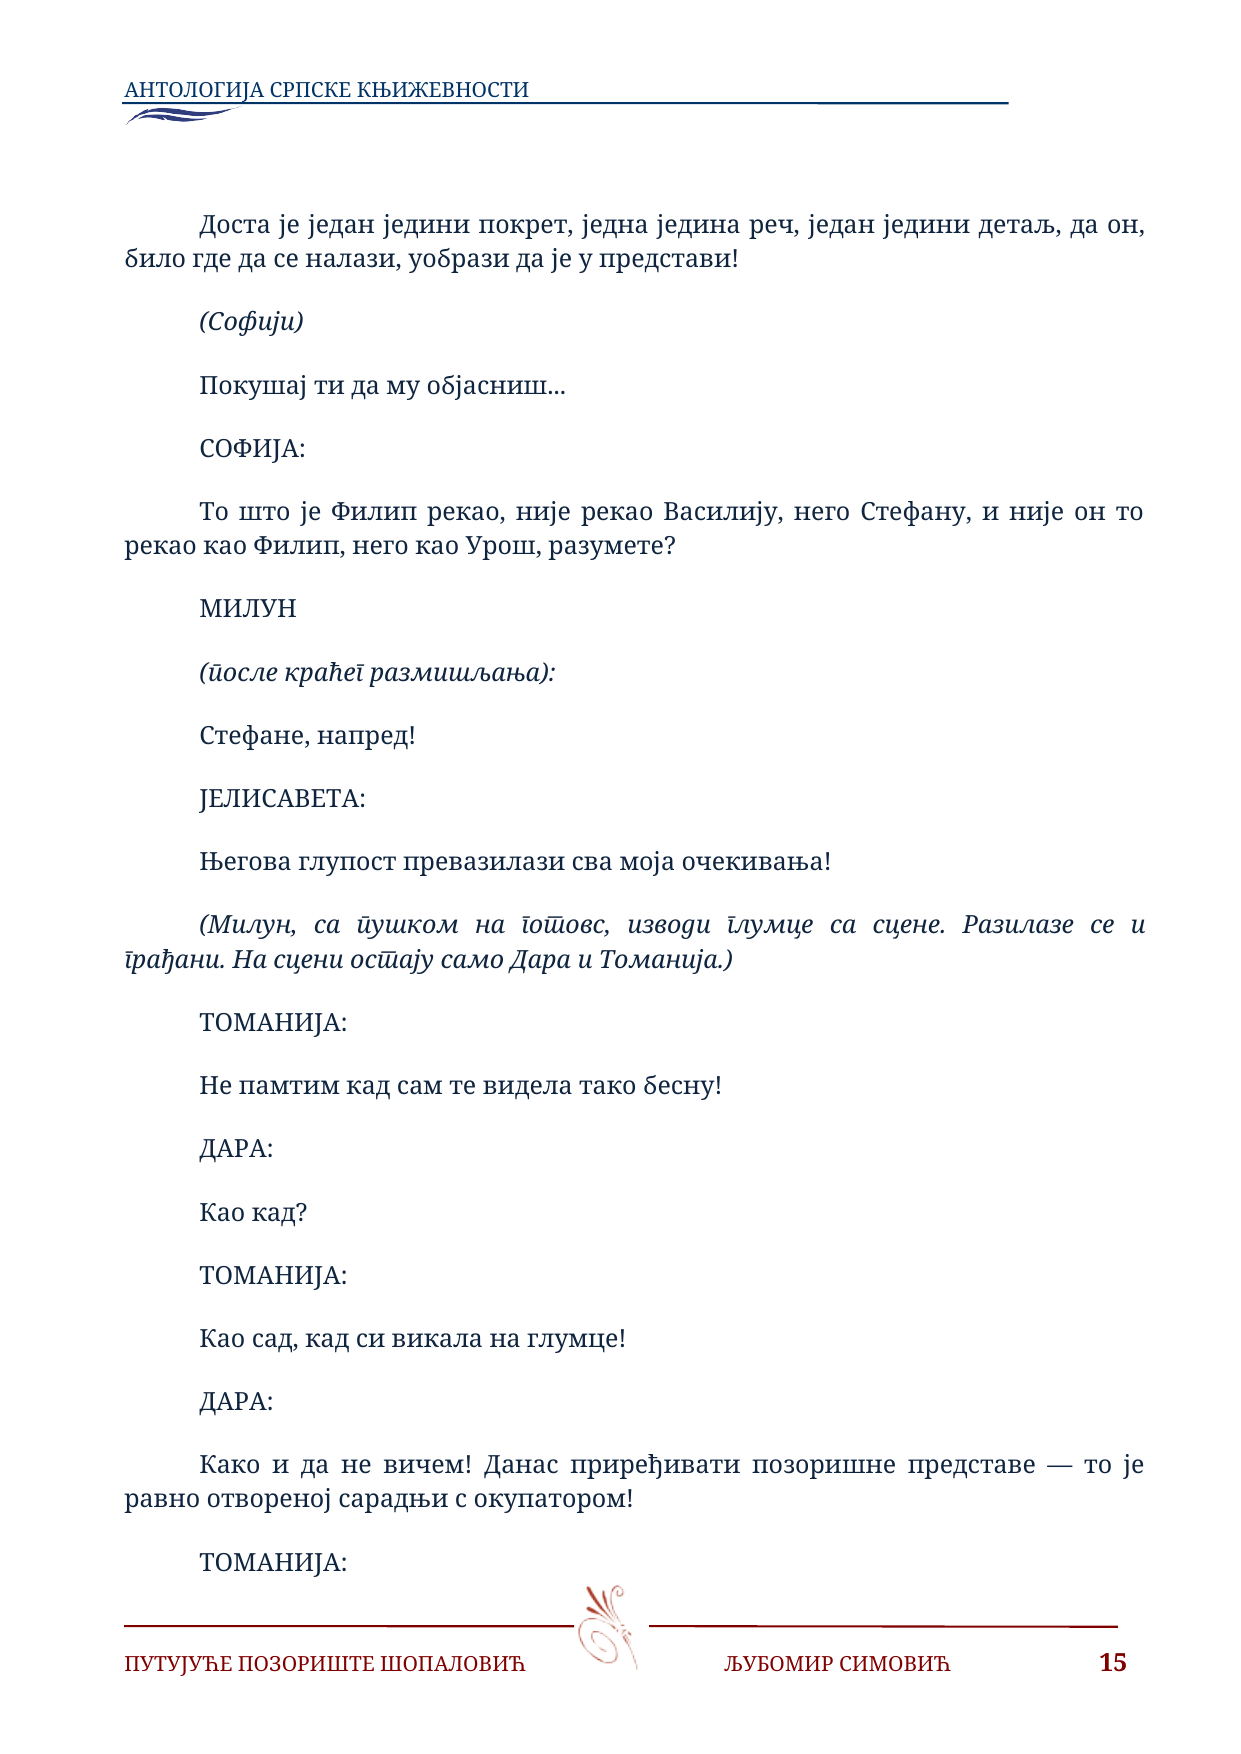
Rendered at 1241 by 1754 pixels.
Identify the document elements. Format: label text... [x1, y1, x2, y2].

text МИЛУН [124, 591, 1146, 625]
text ЈЕЛИСАВЕТА: [124, 781, 1146, 815]
text ТОМАНИЈА: [124, 1004, 1146, 1038]
text Његова глупост превазилази сва моја очекивања! [124, 844, 1146, 878]
text Као сад, кад си викала на глумце! [124, 1321, 1146, 1355]
text ДАРА: [124, 1131, 1146, 1165]
text Доста је један једини покрет, једна једина реч, један једини детаљ, да он, било где да се налази, уобрази да је у представи! [124, 207, 1146, 275]
text Не памтим кад сам те видела тако бесну! [124, 1068, 1146, 1102]
text Као кад? [124, 1194, 1146, 1228]
text ДАРА: [124, 1384, 1146, 1418]
text ТОМАНИЈА: [124, 1257, 1146, 1291]
text ТОМАНИЈА: [124, 1544, 1146, 1578]
text СОФИЈА: [124, 431, 1146, 464]
text (Софији) [124, 304, 1146, 338]
text Стефане, напред! [124, 717, 1146, 752]
text (Милун, са пушком на готовс, изводи глумце са сцене. Разилазе се и грађани. На сцени остају само Дара и Томанија.) [124, 907, 1146, 975]
text Покушај ти да му објасниш... [124, 367, 1146, 401]
text (после краћег размишљања): [124, 654, 1146, 688]
text Како и да не вичем! Данас приређивати позоришне представе — то је равно отвореној сарадњи с окупатором! [124, 1447, 1146, 1515]
text То што је Филип рекао, није рекао Василију, него Стефану, и није он то рекао као Филип, него као Урош, разумете? [124, 494, 1146, 562]
